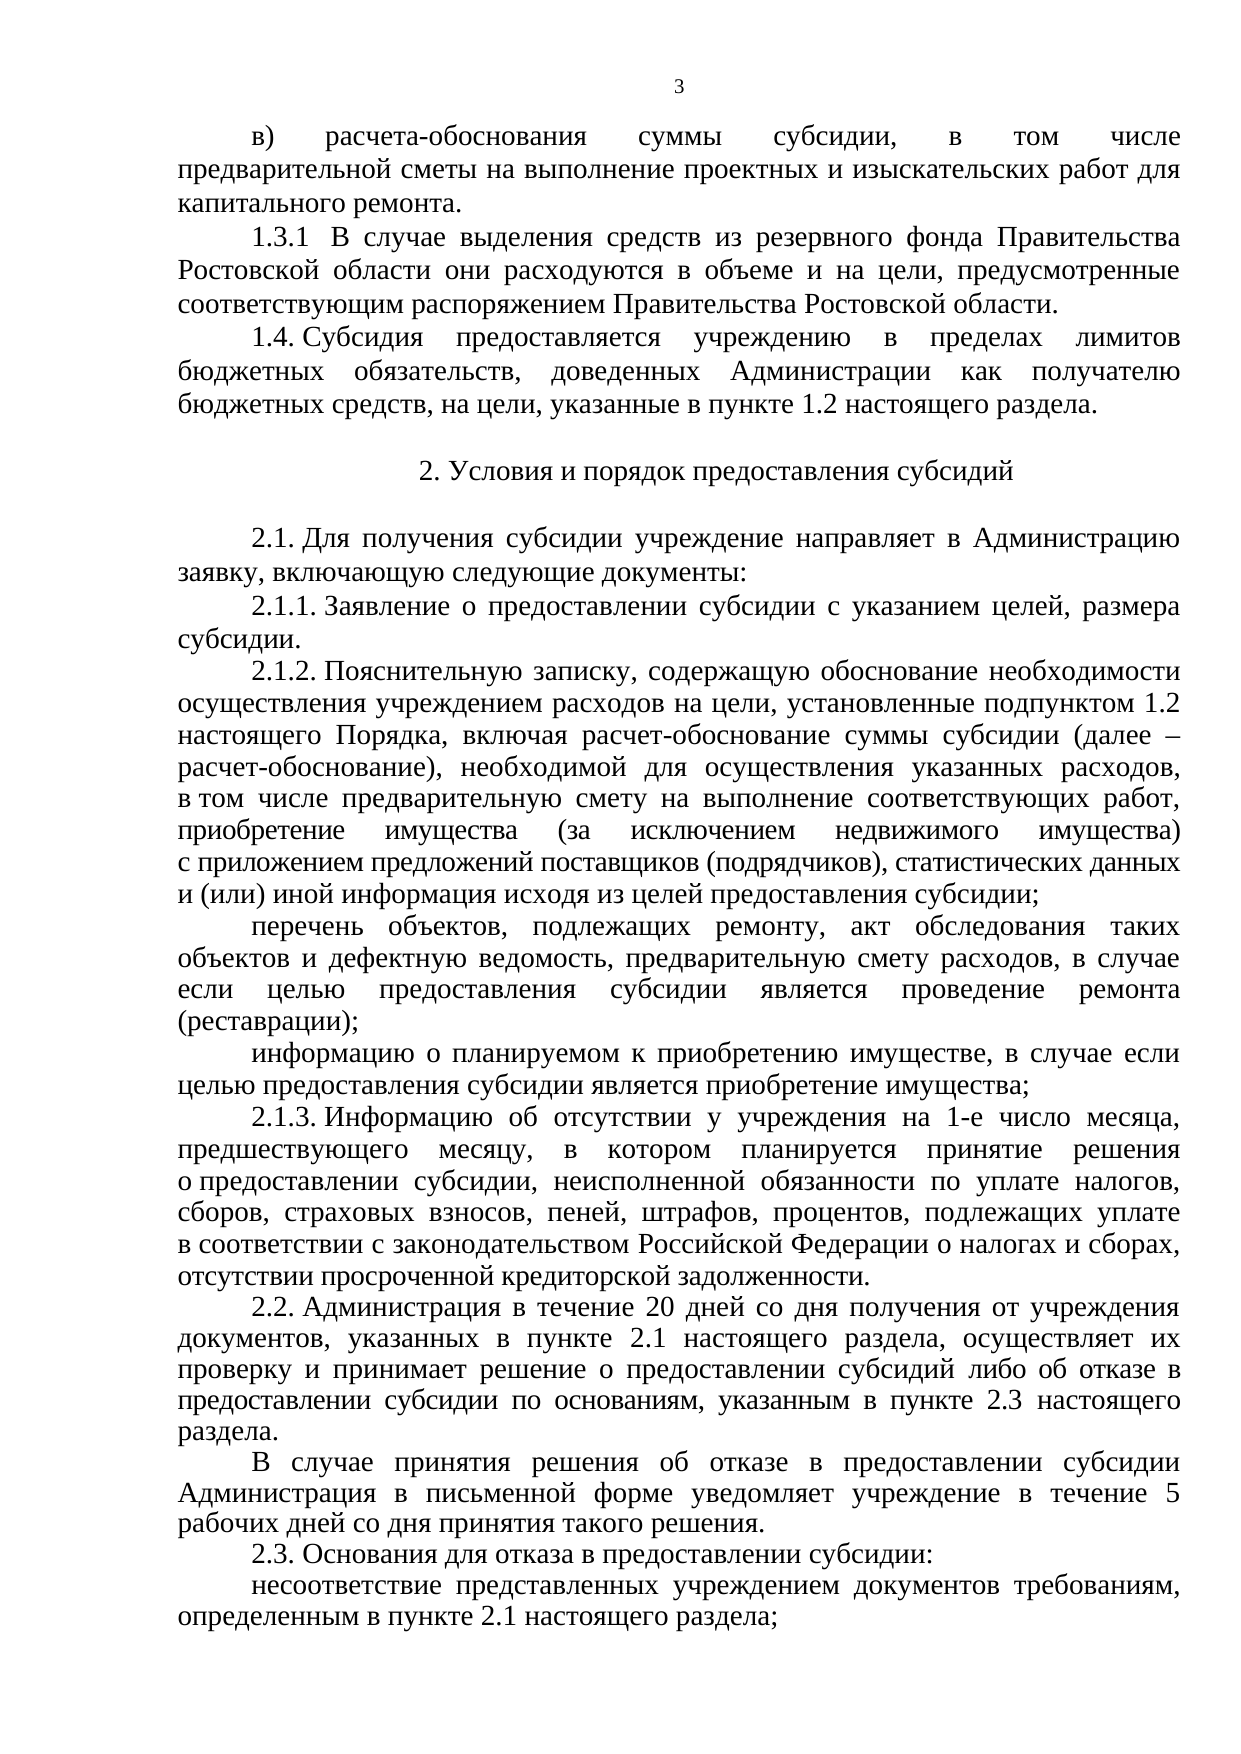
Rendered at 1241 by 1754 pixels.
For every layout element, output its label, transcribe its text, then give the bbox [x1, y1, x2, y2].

text 1.3.1 В случае выделения средств из резервного фонда Правительства Ростовской области они расходуются в объеме и на цели, предусмотренные соответствующим распоряжением Правительства Ростовской области. [177, 219, 1181, 319]
text 2.1.3. Информацию об отсутствии у учреждения на 1-е число месяца, предшествующего месяцу, в котором планируется принятие решения о предоставлении субсидии, неисполненной обязанности по уплате налогов, сборов, страховых взносов, пеней, штрафов, процентов, подлежащих уплате в соответствии с законодательством Российской Федерации о налогах и сборах, отсутствии просроченной кредиторской задолженности. [177, 1101, 1181, 1292]
text 2. Условия и порядок предоставления субсидий [177, 453, 1181, 487]
text 2.1.1. Заявление о предоставлении субсидии с указанием целей, размера субсидии. [177, 588, 1181, 655]
text информацию о планируемом к приобретению имуществе, в случае если целью предоставления субсидии является приобретение имущества; [177, 1037, 1181, 1101]
text В случае принятия решения об отказе в предоставлении субсидии Администрация в письменной форме уведомляет учреждение в течение 5 рабочих дней со дня принятия такого решения. [177, 1446, 1181, 1539]
text 1.4. Субсидия предоставляется учреждению в пределах лимитов бюджетных обязательств, доведенных Администрации как получателю бюджетных средств, на цели, указанные в пункте 1.2 настоящего раздела. [177, 319, 1181, 420]
text 2.3. Основания для отказа в предоставлении субсидии: [177, 1539, 1181, 1570]
text перечень объектов, подлежащих ремонту, акт обследования таких объектов и дефектную ведомость, предварительную смету расходов, в случае если целью предоставления субсидии является проведение ремонта (реставрации); [177, 910, 1181, 1037]
text несоответствие представленных учреждением документов требованиям, определенным в пункте 2.1 настоящего раздела; [177, 1570, 1181, 1632]
text 2.2. Администрация в течение 20 дней со дня получения от учреждения документов, указанных в пункте 2.1 настоящего раздела, осуществляет их проверку и принимает решение о предоставлении субсидий либо об отказе в предоставлении субсидии по основаниям, указанным в пункте 2.3 настоящего раздела. [177, 1292, 1181, 1446]
text 2.1.2. Пояснительную записку, содержащую обоснование необходимости осуществления учреждением расходов на цели, установленные подпунктом 1.2 настоящего Порядка, включая расчет-обоснование суммы субсидии (далее – расчет-обоснование), необходимой для осуществления указанных расходов, в том числе предварительную смету на выполнение соответствующих работ, приобретение имущества (за исключением недвижимого имущества) с приложением предложений поставщиков (подрядчиков), статистических данных и (или) иной информация исходя из целей предоставления субсидии; [177, 655, 1181, 910]
text 2.1. Для получения субсидии учреждение направляет в Администрацию заявку, включающую следующие документы: [177, 521, 1181, 588]
text в) расчета-обоснования суммы субсидии, в том числе предварительной сметы на выполнение проектных и изыскательских работ для капитального ремонта. [177, 118, 1181, 219]
